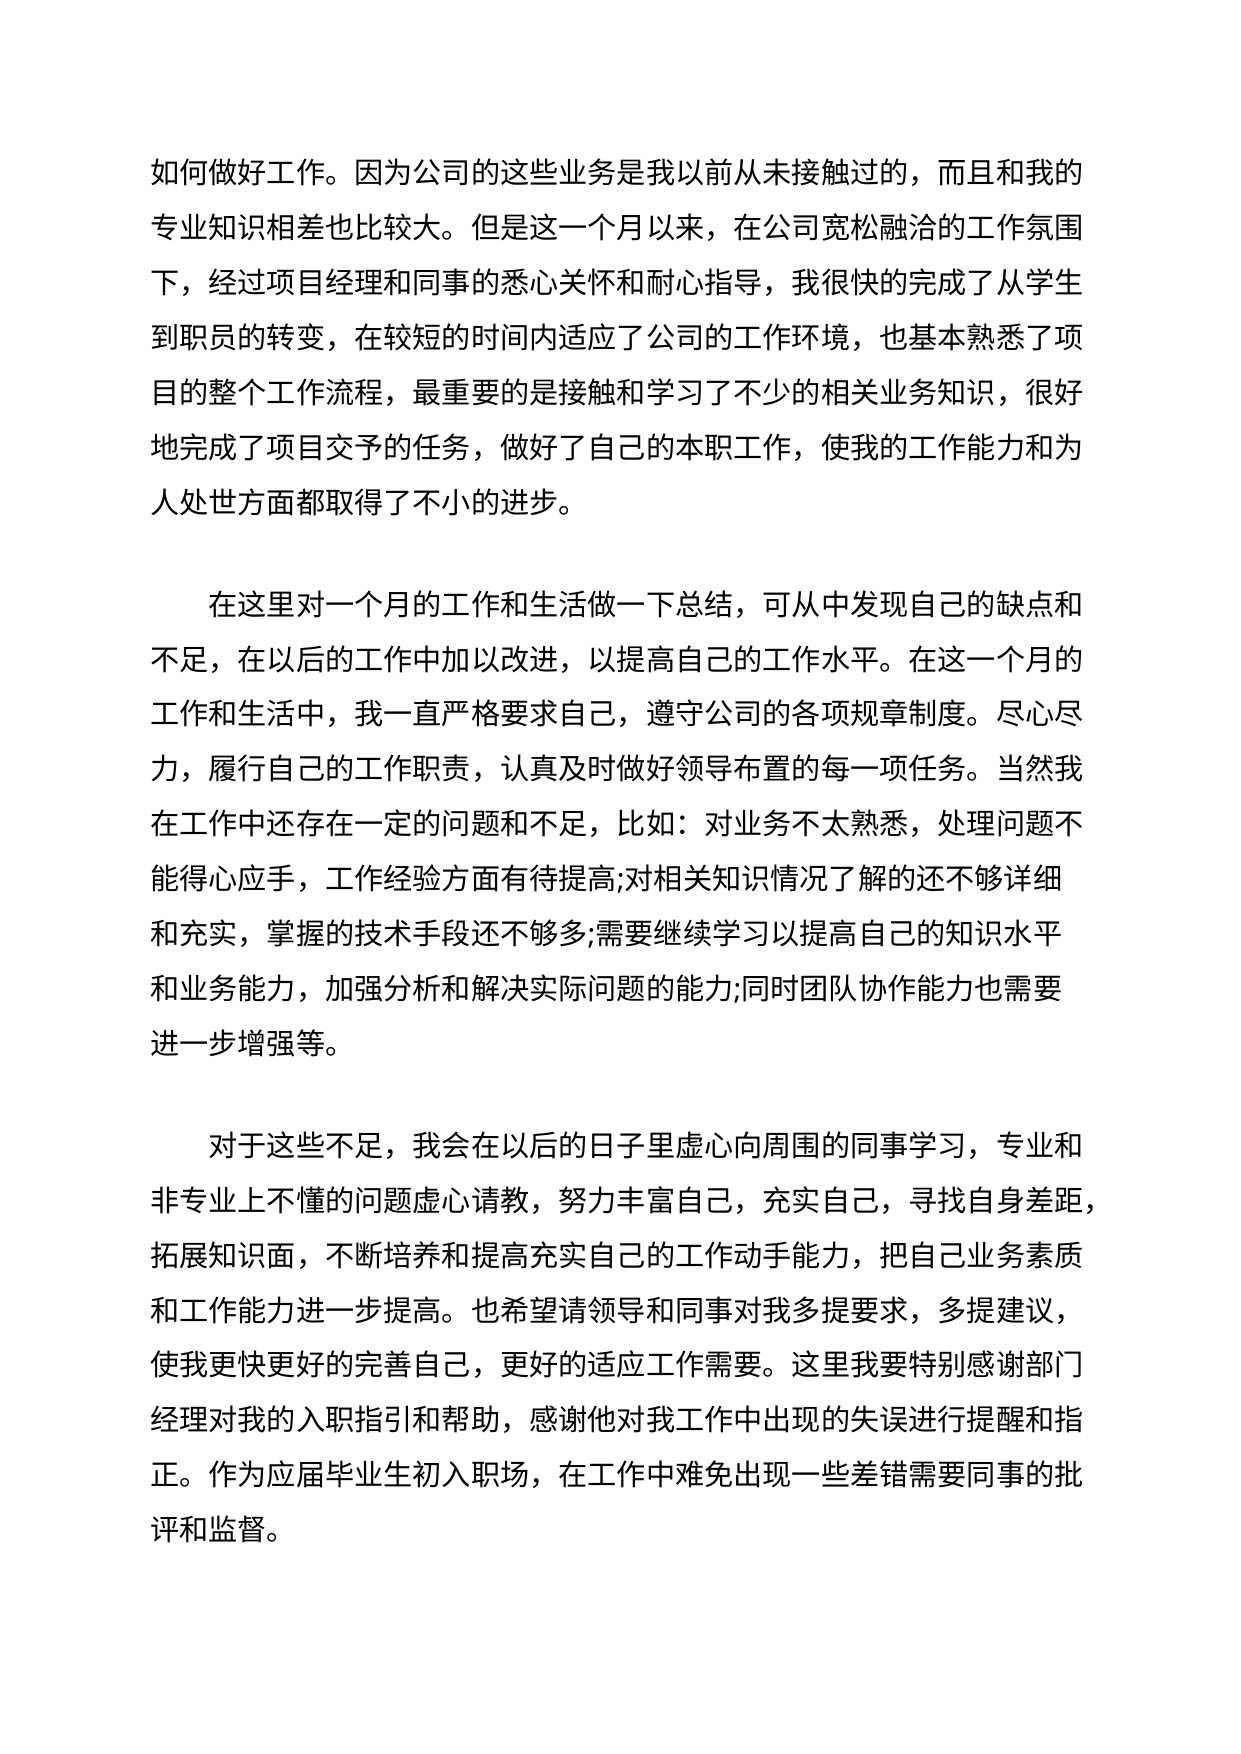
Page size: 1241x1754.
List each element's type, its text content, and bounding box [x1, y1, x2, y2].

text 在这里对一个月的工作和生活做一下总结，可从中发现自己的缺点和不足，在以后的工作中加以改进，以提高自己的工作水平。在这一个月的工作和生活中，我一直严格要求自己，遵守公司的各项规章制度。尽心尽力，履行自己的工作职责，认真及时做好领导布置的每一项任务。当然我在工作中还存在一定的问题和不足，比如：对业务不太熟悉，处理问题不能得心应手，工作经验方面有待提高;对相关知识情况了解的还不够详细和充实，掌握的技术手段还不够多;需要继续学习以提高自己的知识水平和业务能力，加强分析和解决实际问题的能力;同时团队协作能力也需要进一步增强等。 [150, 581, 1090, 1063]
text 对于这些不足，我会在以后的日子里虚心向周围的同事学习，专业和非专业上不懂的问题虚心请教，努力丰富自己，充实自己，寻找自身差距，拓展知识面，不断培养和提高充实自己的工作动手能力，把自己业务素质和工作能力进一步提高。也希望请领导和同事对我多提要求，多提建议，使我更快更好的完善自己，更好的适应工作需要。这里我要特别感谢部门经理对我的入职指引和帮助，感谢他对我工作中出现的失误进行提醒和指正。作为应届毕业生初入职场，在工作中难免出现一些差错需要同事的批评和监督。 [150, 1122, 1090, 1549]
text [150, 150, 1090, 522]
